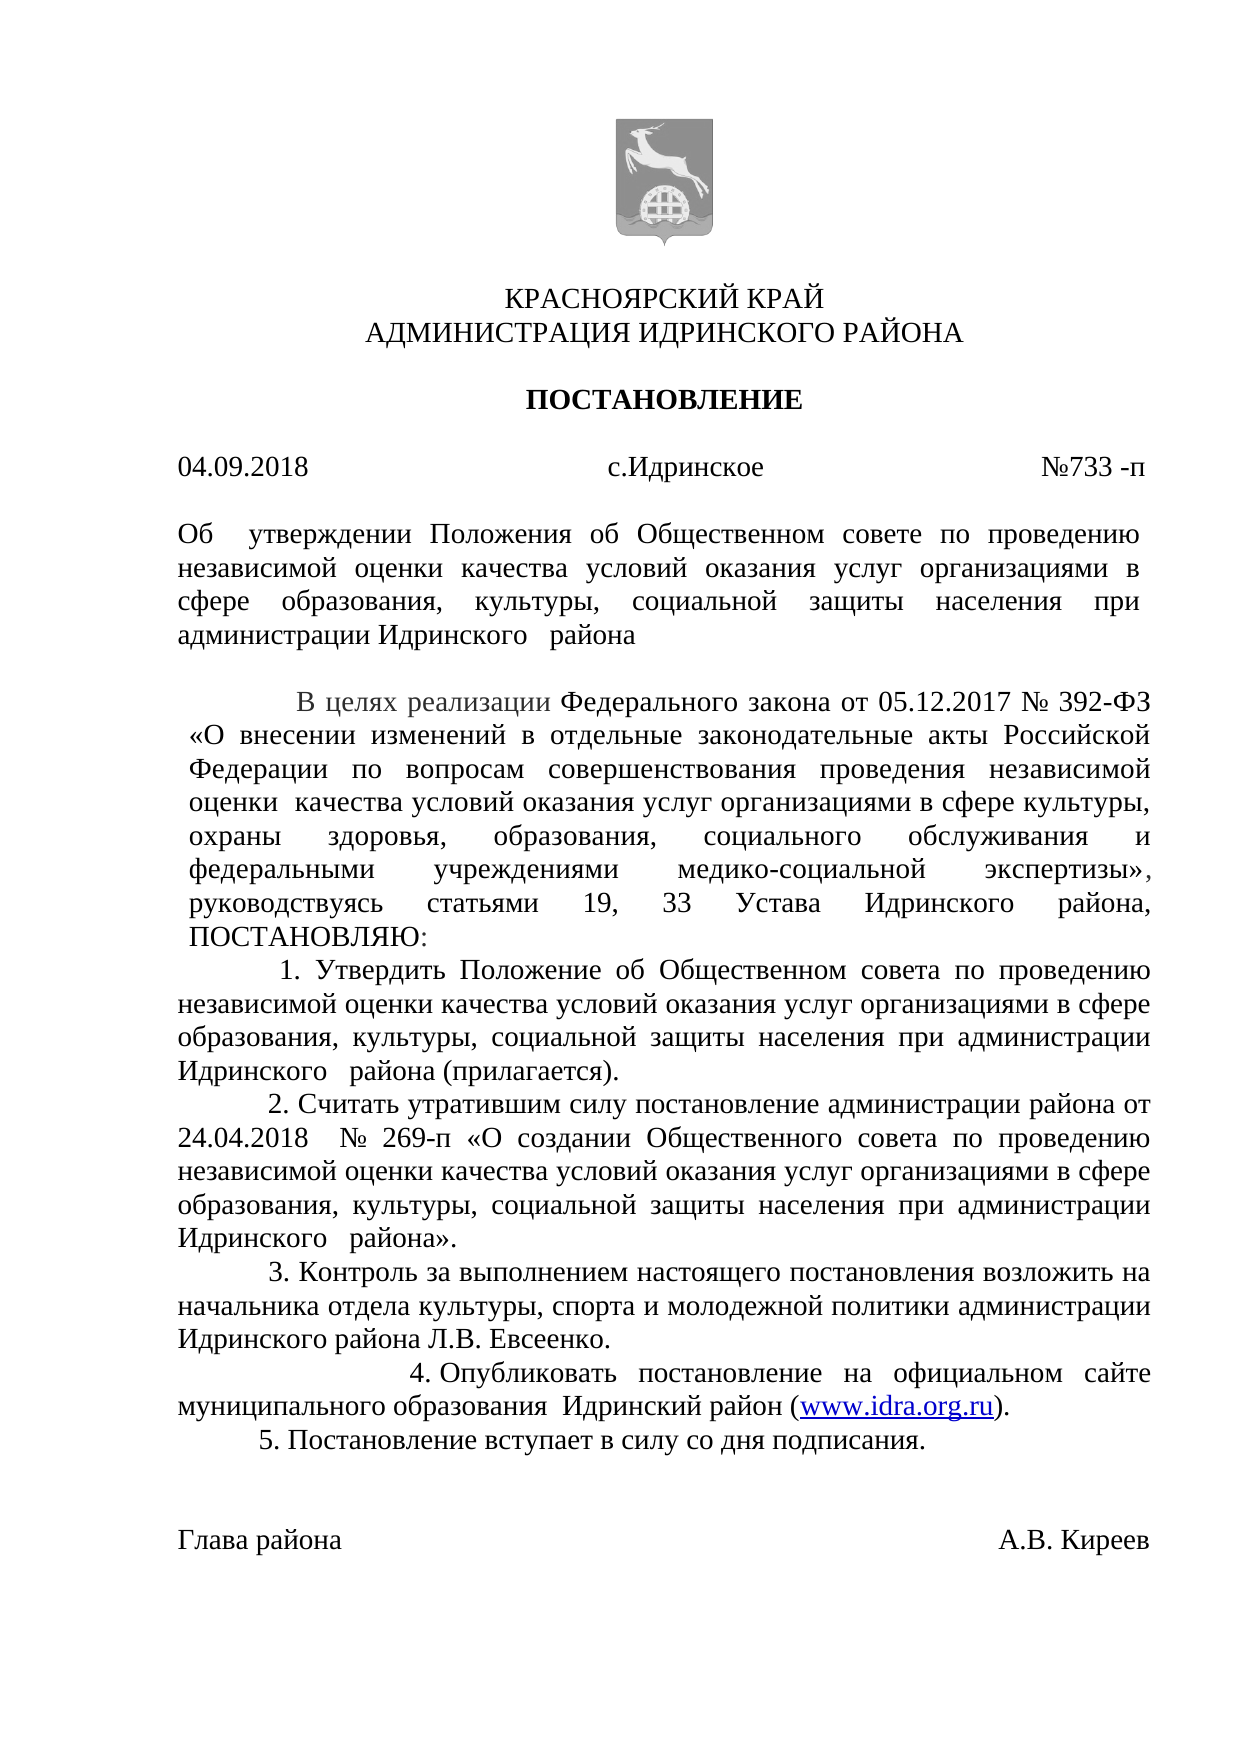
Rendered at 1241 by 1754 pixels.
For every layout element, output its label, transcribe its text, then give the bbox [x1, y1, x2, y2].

text 2. Считать утратившим силу постановление администрации района от 24.04.2018 № 269-п «О создании Общественного совета по проведению независимой оценки качества условий оказания услуг организациями в сфере образования, культуры, социальной защиты населения при администрации Идринского района». [177, 1086, 1152, 1254]
text 5. Постановление вступает в силу со дня подписания. [177, 1422, 1152, 1455]
text 04.09.2018 с.Идринское №733 -п [177, 449, 1152, 483]
text 1. Утвердить Положение об Общественном совета по проведению независимой оценки качества условий оказания услуг организациями в сфере образования, культуры, социальной защиты населения при администрации Идринского района (прилагается). [177, 952, 1152, 1086]
table_header Об утверждении Положения об Общественном совете по проведению независимой оценки качества условий оказания услуг организациями в сфере образования, культуры, социальной защиты населения при администрации Идринского района [177, 483, 1152, 650]
text 3. Контроль за выполнением настоящего постановления возложить на начальника отдела культуры, спорта и молодежной политики администрации Идринского района Л.В. Евсеенко. [177, 1254, 1152, 1355]
text 4. Опубликовать постановление на официальном сайте муниципального образования Идринский район (www.idra.org.ru). [177, 1355, 1152, 1422]
text КРАСНОЯРСКИЙ КРАЙ [177, 281, 1152, 315]
text Глава района А.В. Киреев [177, 1522, 1152, 1556]
table_cell В целях реализации Федерального закона от 05.12.2017 № 392-ФЗ «О внесении изменений в отдельные законодательные акты Российской Федерации по вопросам совершенствования проведения независимой оценки качества условий оказания услуг организациями в сфере культуры, охраны здоровья, образования, социального обслуживания и федеральными учреждениями медико-социальной экспертизы», руководствуясь статьями 19, 33 Устава Идринского района, ПОСТАНОВЛЯЮ: [177, 650, 1152, 952]
text АДМИНИСТРАЦИЯ ИДРИНСКОГО РАЙОНА [177, 315, 1152, 348]
text ПОСТАНОВЛЕНИЕ [177, 382, 1152, 416]
